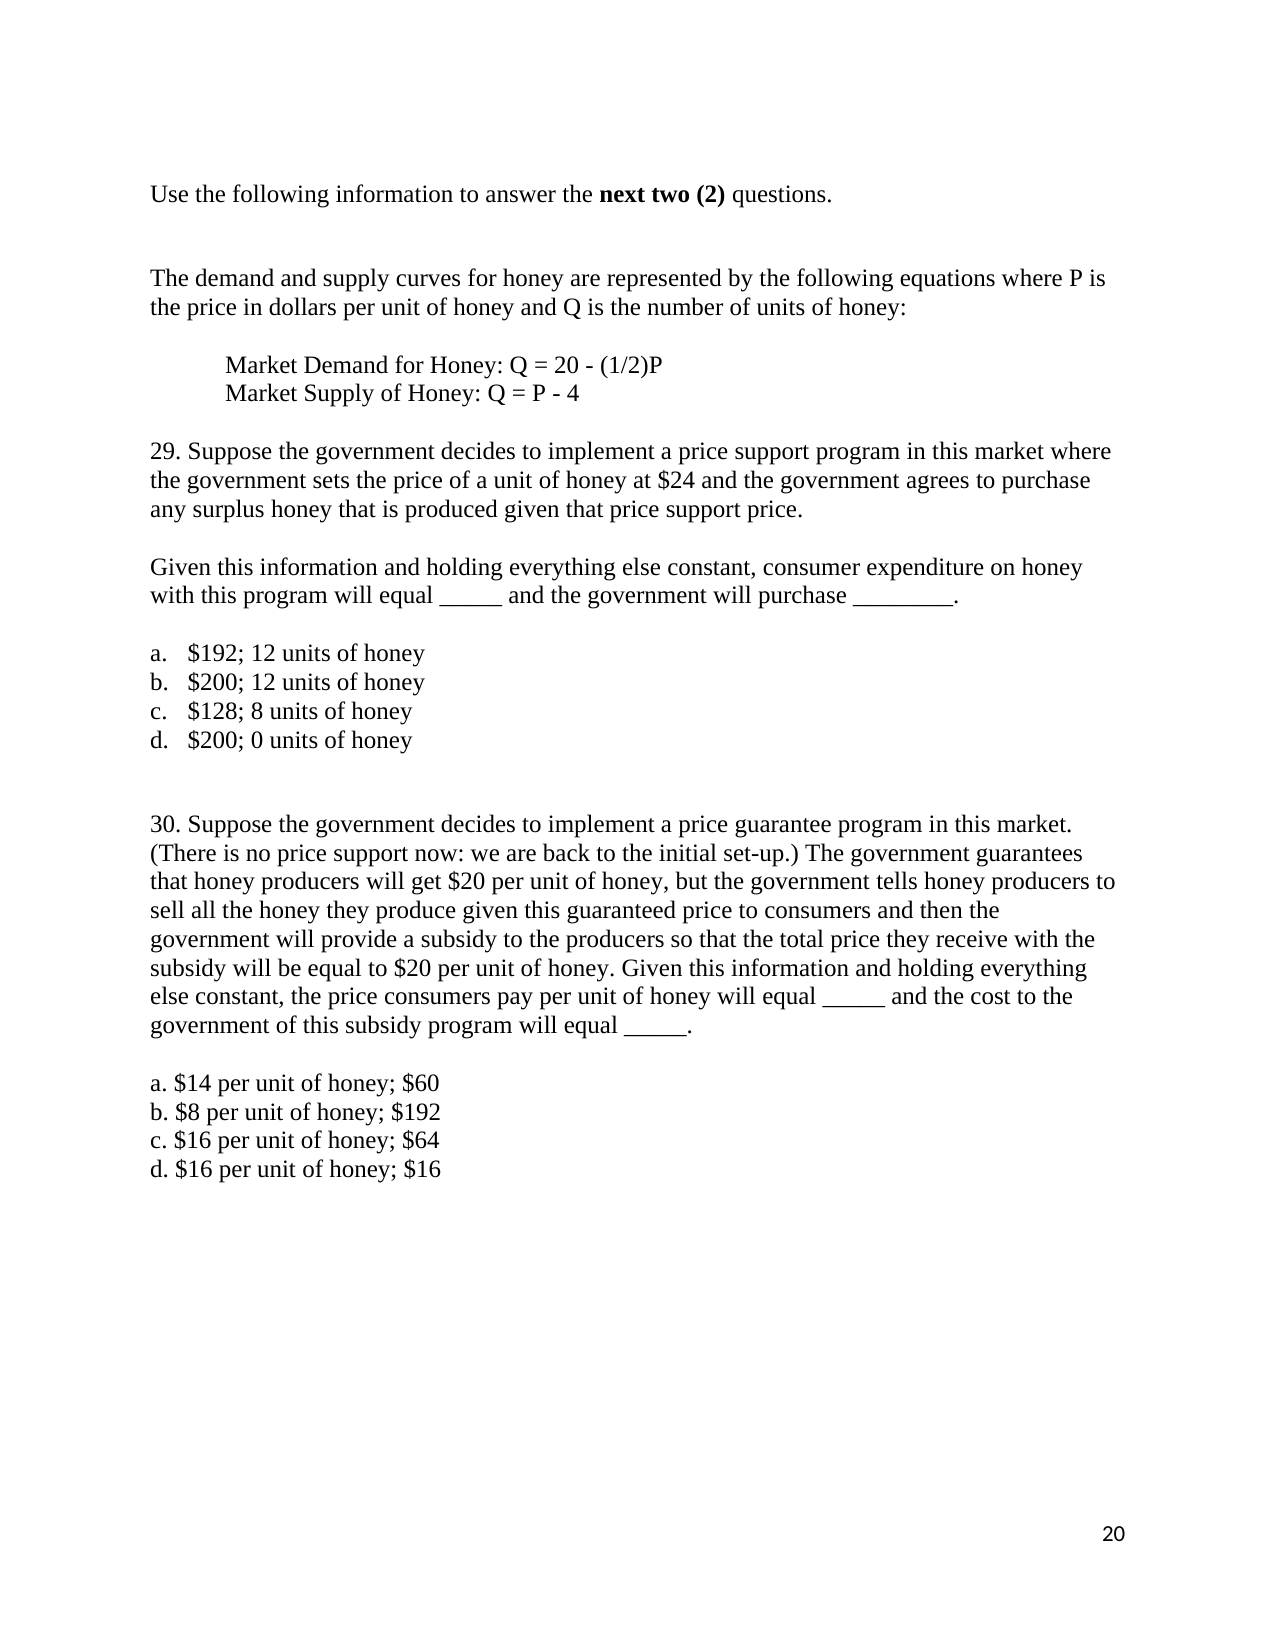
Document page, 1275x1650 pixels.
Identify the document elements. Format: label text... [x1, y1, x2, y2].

text 29. Suppose the government decides to implement a price support program in this market where the government sets the price of a unit of honey at $24 and the government agrees to purchase any surplus honey that is produced given that price support price. [150, 436, 1125, 523]
list $128; 8 units of honey [150, 696, 1125, 725]
text c. $16 per unit of honey; $64 [150, 1126, 1125, 1154]
text Use the following information to answer the next two (2) questions. [150, 179, 1125, 207]
list $200; 0 units of honey [150, 725, 1125, 753]
text The demand and supply curves for honey are represented by the following equations where P is the price in dollars per unit of honey and Q is the number of units of honey: [150, 263, 1125, 321]
text Given this information and holding everything else constant, consumer expenditure on honey with this program will equal _____ and the government will purchase ________. [150, 552, 1125, 609]
list $200; 12 units of honey [150, 667, 1125, 696]
text d. $16 per unit of honey; $16 [150, 1154, 1125, 1183]
text Market Supply of Honey: Q = P - 4 [225, 378, 1125, 407]
list $192; 12 units of honey [150, 638, 1125, 667]
text 30. Suppose the government decides to implement a price guarantee program in this market. (There is no price support now: we are back to the initial set-up.) The government guarantees that honey producers will get $20 per unit of honey, but the government tells honey producers to sell all the honey they produce given this guaranteed price to consumers and then the government will provide a subsidy to the producers so that the total price they receive with the subsidy will be equal to $20 per unit of honey. Given this information and holding everything else constant, the price consumers pay per unit of honey will equal _____ and the cost to the government of this subsidy program will equal _____. [150, 809, 1125, 1039]
text b. $8 per unit of honey; $192 [150, 1097, 1125, 1126]
text a. $14 per unit of honey; $60 [150, 1068, 1125, 1097]
text Market Demand for Honey: Q = 20 - (1/2)P [225, 350, 1125, 378]
